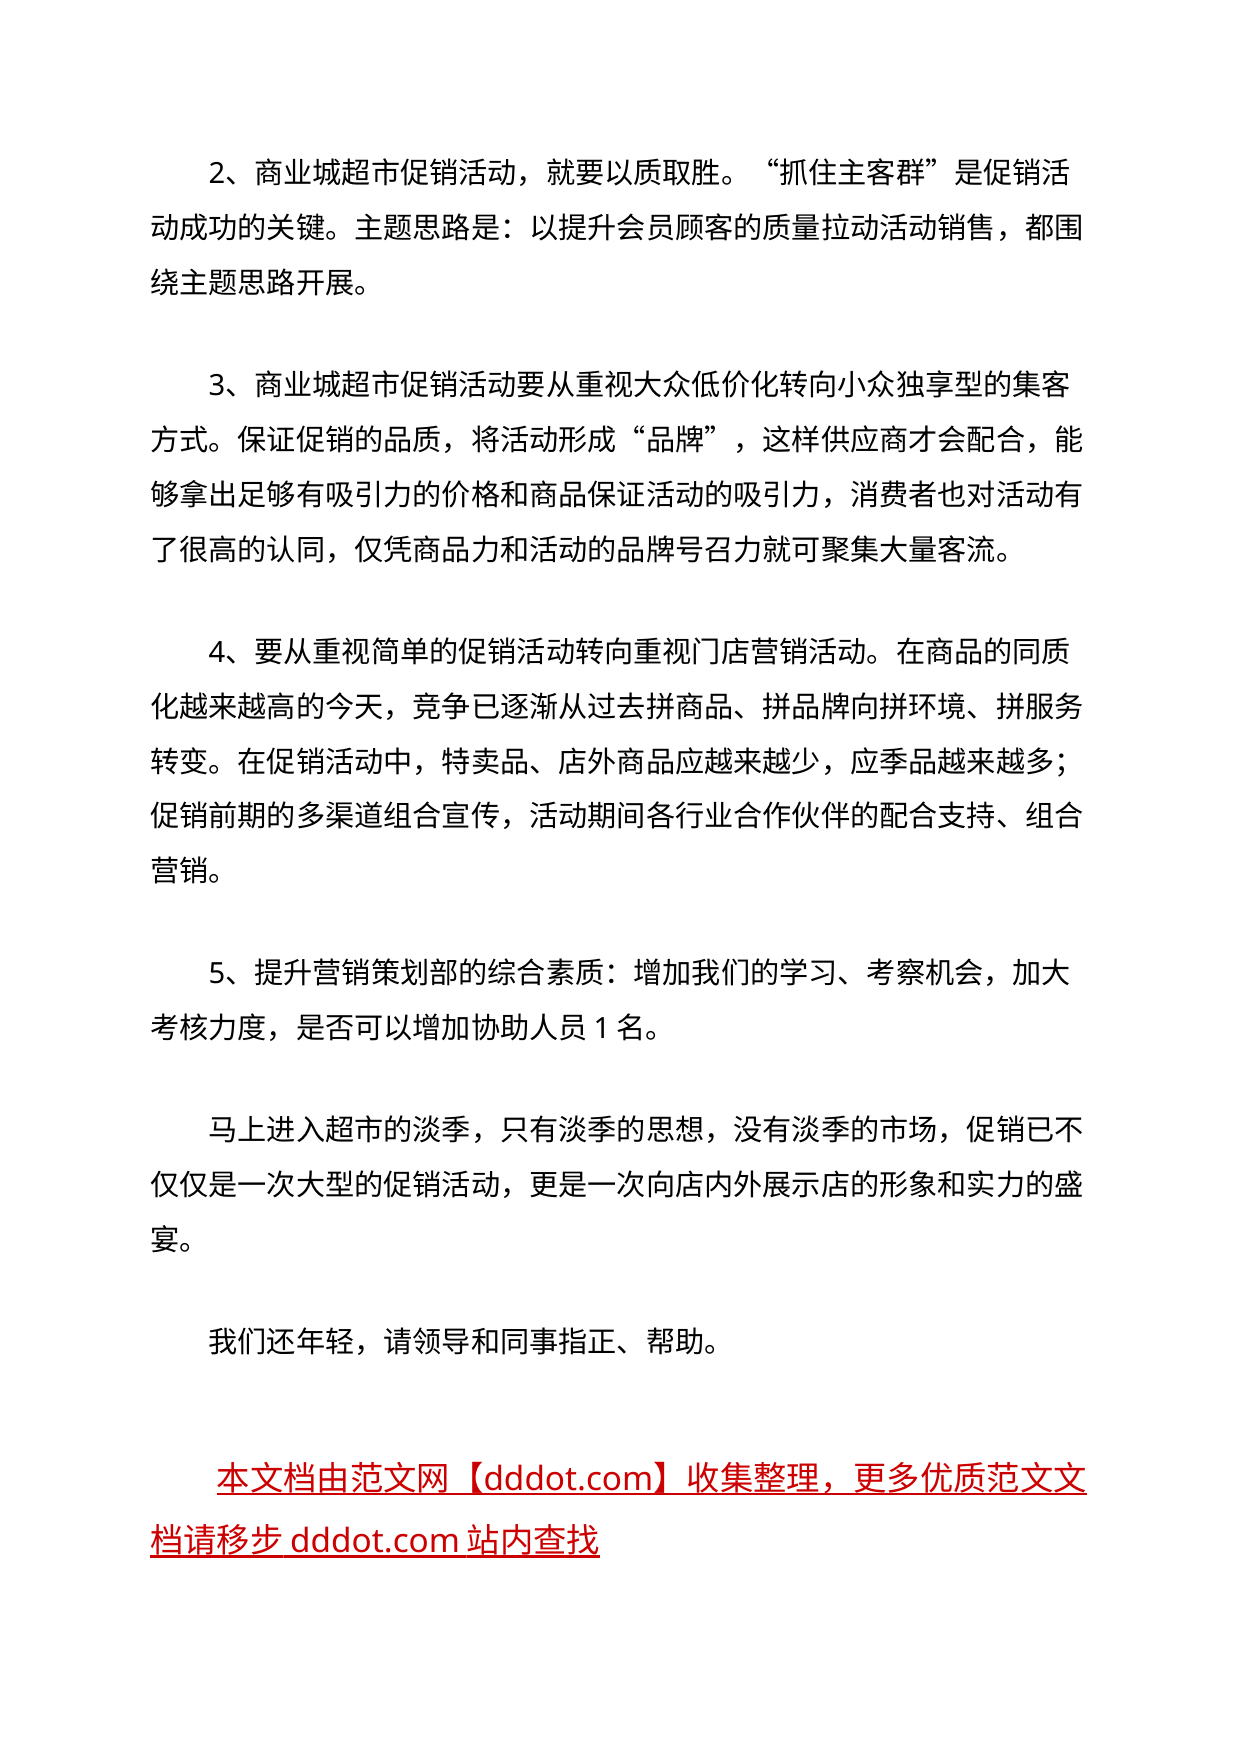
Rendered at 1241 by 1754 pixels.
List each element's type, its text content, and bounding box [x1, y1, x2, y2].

text 本文档由范文网【dddot.com】收集整理，更多优质范文文档请移步dddot.com站内查找 [150, 1451, 1090, 1562]
text 我们还年轻，请领导和同事指正、帮助。 [150, 1318, 1090, 1361]
text 马上进入超市的淡季，只有淡季的思想，没有淡季的市场，促销已不仅仅是一次大型的促销活动，更是一次向店内外展示店的形象和实力的盛宴。 [150, 1107, 1090, 1259]
text 4、要从重视简单的促销活动转向重视门店营销活动。在商品的同质化越来越高的今天，竞争已逐渐从过去拼商品、拼品牌向拼环境、拼服务转变。在促销活动中，特卖品、店外商品应越来越少，应季品越来越多；促销前期的多渠道组合宣传，活动期间各行业合作伙伴的配合支持、组合营销。 [150, 628, 1090, 890]
text 2、商业城超市促销活动，就要以质取胜。“抓住主客群”是促销活动成功的关键。主题思路是：以提升会员顾客的质量拉动活动销售，都围绕主题思路开展。 [150, 150, 1090, 302]
text 3、商业城超市促销活动要从重视大众低价化转向小众独享型的集客方式。保证促销的品质，将活动形成“品牌”，这样供应商才会配合，能够拿出足够有吸引力的价格和商品保证活动的吸引力，消费者也对活动有了很高的认同，仅凭商品力和活动的品牌号召力就可聚集大量客流。 [150, 362, 1090, 569]
text 5、提升营销策划部的综合素质：增加我们的学习、考察机会，加大考核力度，是否可以增加协助人员1名。 [150, 950, 1090, 1047]
